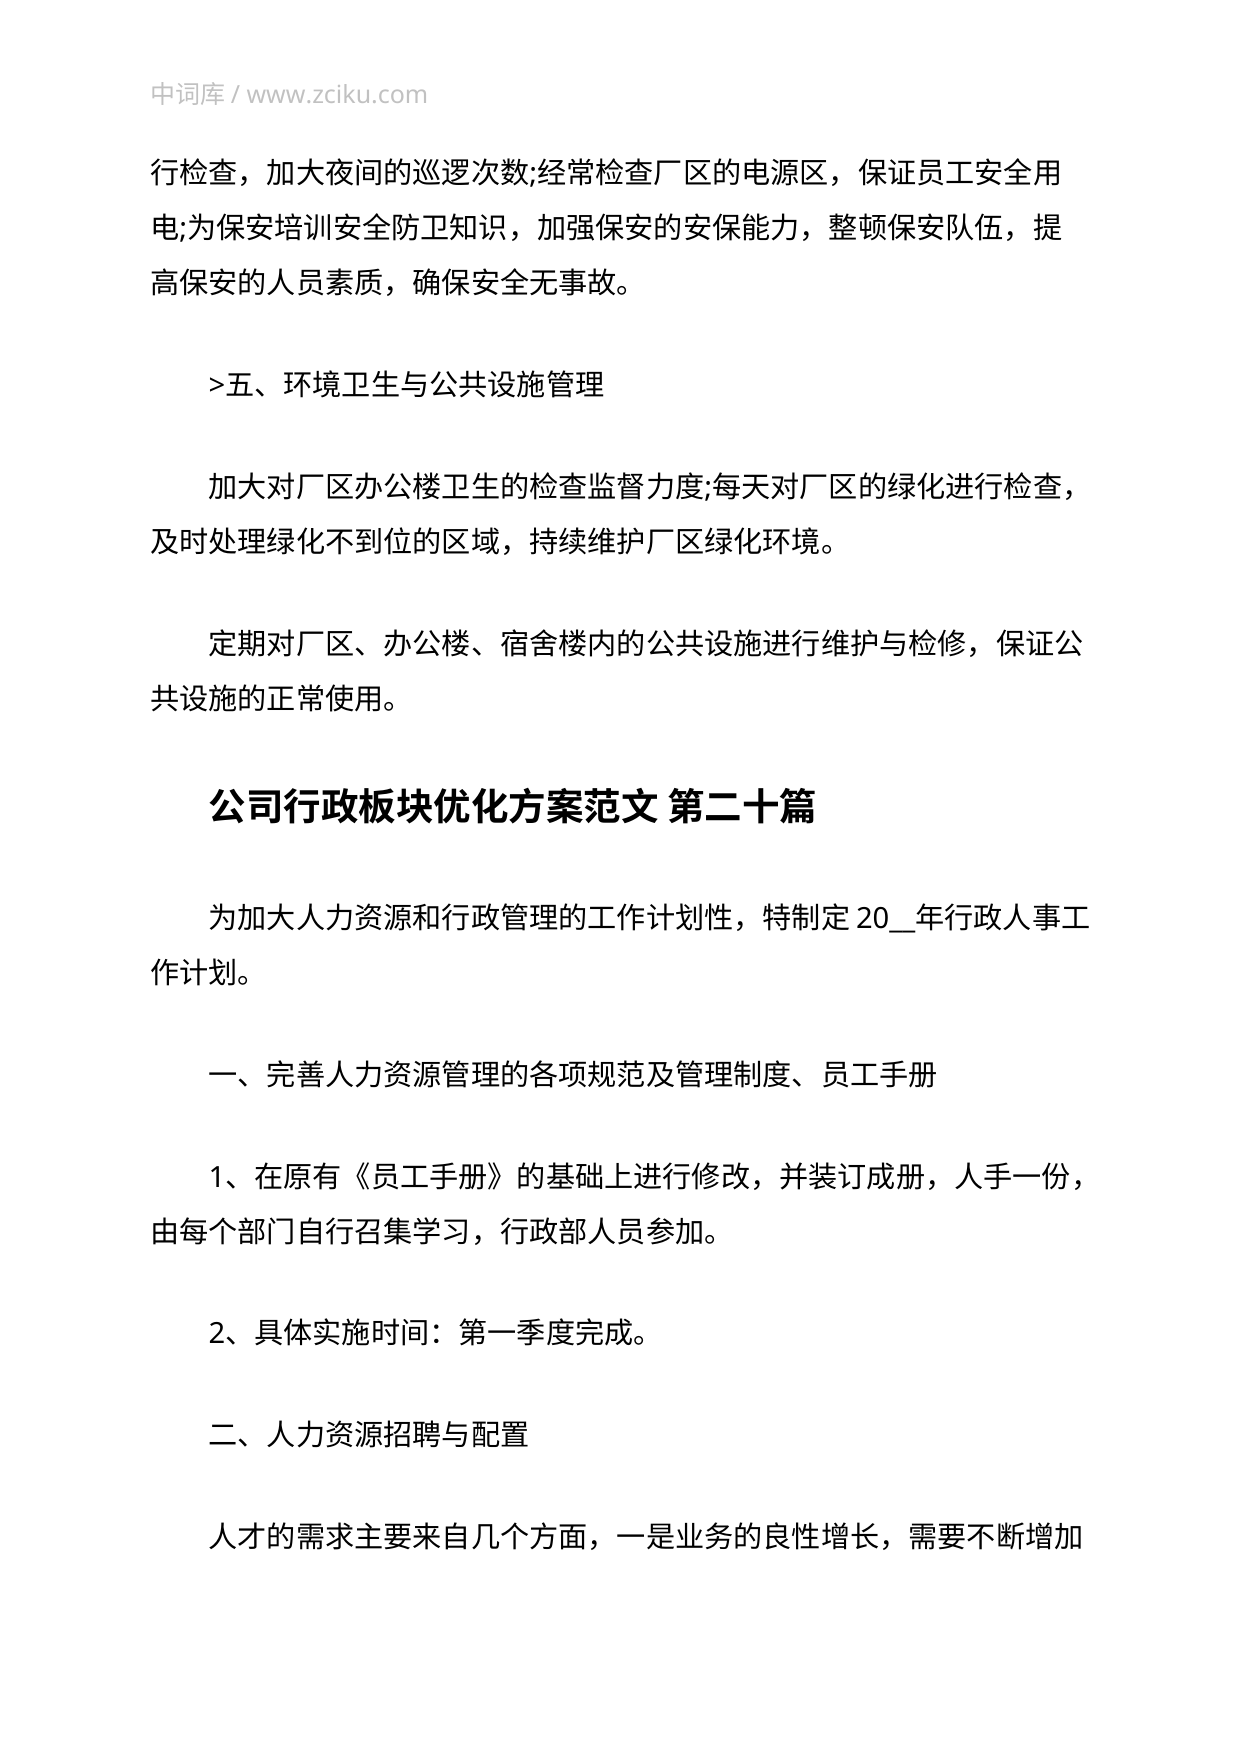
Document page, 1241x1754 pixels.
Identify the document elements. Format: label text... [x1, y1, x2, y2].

text >五、环境卫生与公共设施管理 [150, 362, 1090, 404]
text 为加大人力资源和行政管理的工作计划性，特制定20__年行政人事工作计划。 [150, 894, 1090, 992]
text 2、具体实施时间：第一季度完成。 [150, 1310, 1090, 1352]
text 加大对厂区办公楼卫生的检查监督力度;每天对厂区的绿化进行检查，及时处理绿化不到位的区域，持续维护厂区绿化环境。 [150, 464, 1090, 561]
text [150, 1514, 1090, 1556]
text 1、在原有《员工手册》的基础上进行修改，并装订成册，人手一份，由每个部门自行召集学习，行政部人员参加。 [150, 1153, 1090, 1250]
text 一、完善人力资源管理的各项规范及管理制度、员工手册 [150, 1051, 1090, 1094]
text 公司行政板块优化方案范文 第二十篇 [150, 777, 1090, 831]
text 二、人力资源招聘与配置 [150, 1412, 1090, 1454]
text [150, 150, 1090, 302]
text 定期对厂区、办公楼、宿舍楼内的公共设施进行维护与检修，保证公共设施的正常使用。 [150, 621, 1090, 718]
